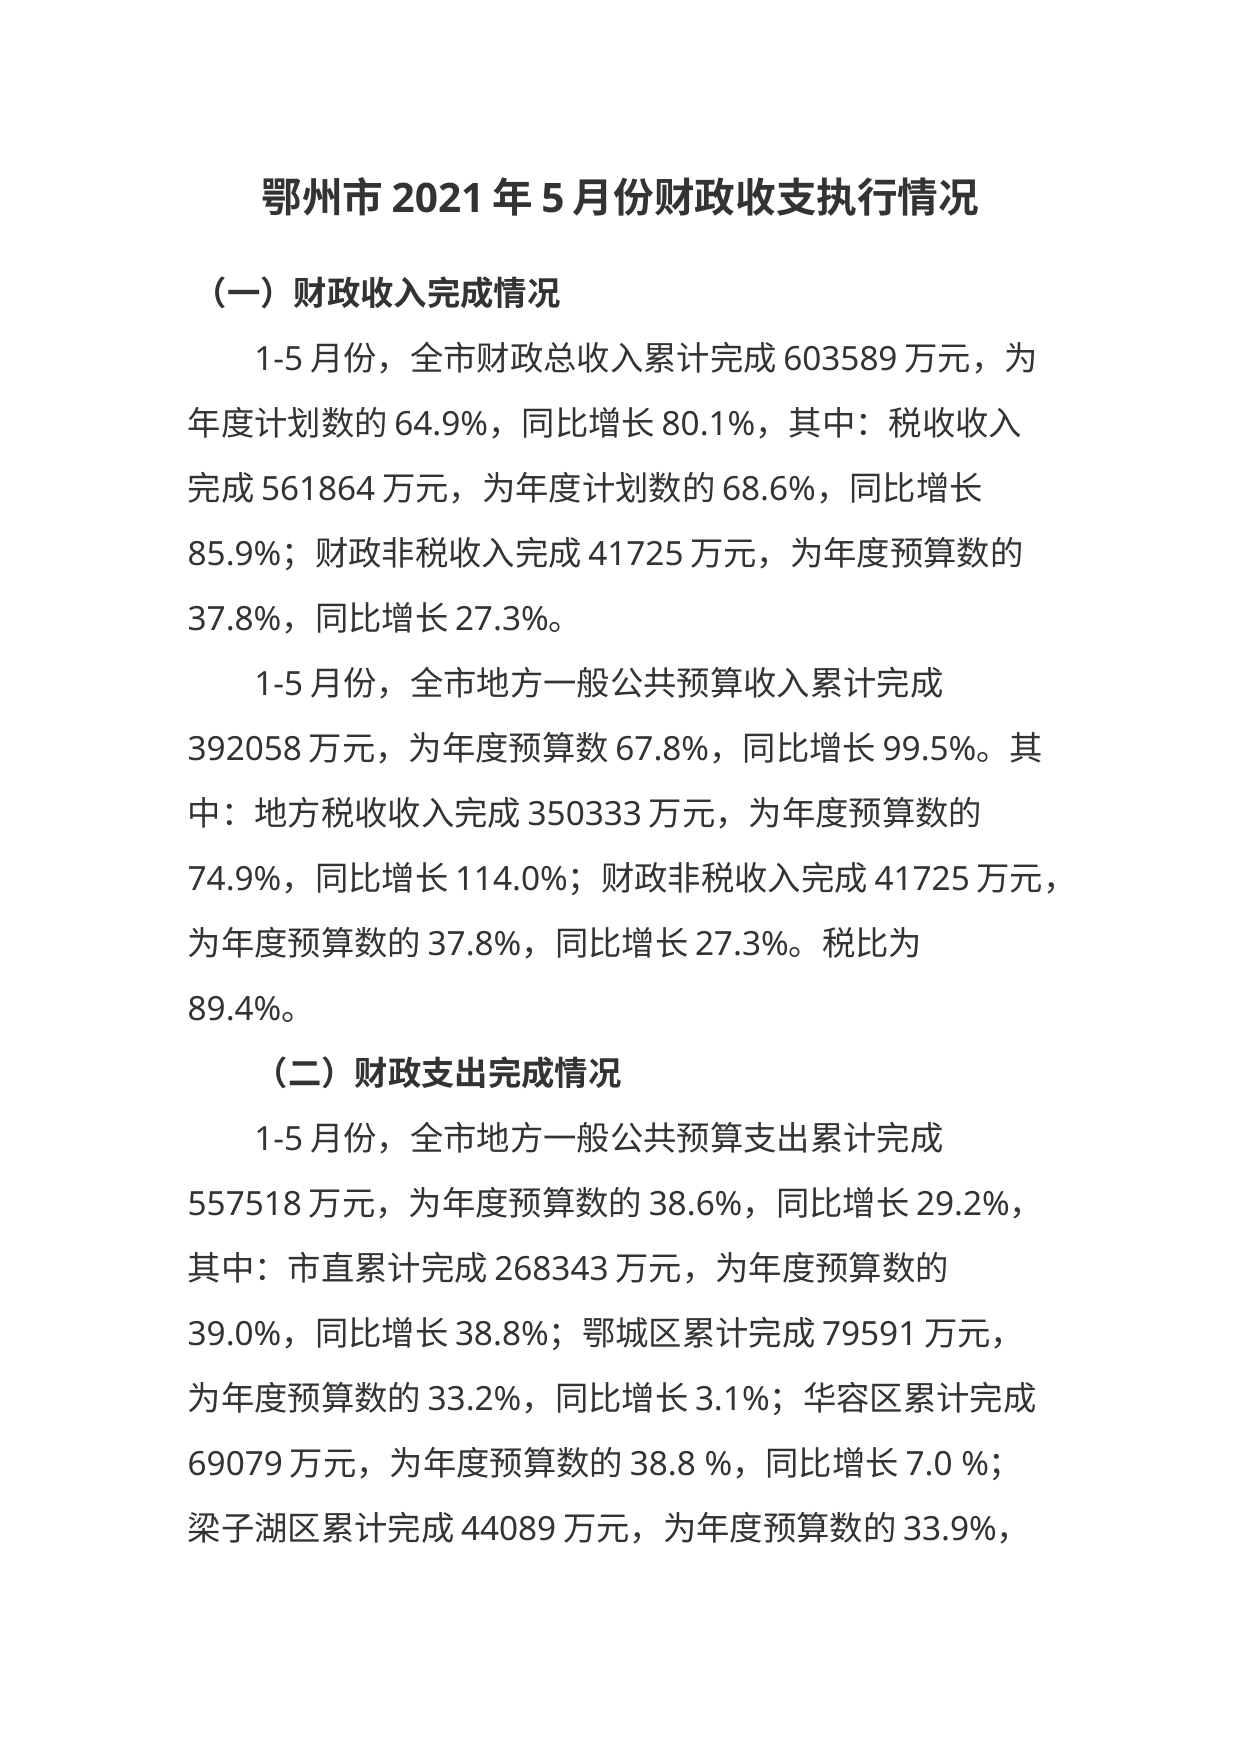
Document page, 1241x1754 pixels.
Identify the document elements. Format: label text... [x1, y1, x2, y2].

text 1-5月份，全市地方一般公共预算收入累计完成392058万元，为年度预算数67.8%，同比增长99.5%。其中：地方税收收入完成350333万元，为年度预算数的74.9%，同比增长114.0%；财政非税收入完成41725万元，为年度预算数的37.8%，同比增长27.3%。税比为89.4%。 [187, 648, 1053, 1038]
text （一）财政收入完成情况 [187, 258, 1053, 323]
text （二）财政支出完成情况 [187, 1038, 1053, 1103]
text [187, 1103, 1053, 1558]
subtitle 鄂州市2021年5月份财政收支执行情况 [187, 162, 1053, 227]
text 1-5月份，全市财政总收入累计完成603589万元，为年度计划数的64.9%，同比增长80.1%，其中：税收收入完成561864万元，为年度计划数的68.6%，同比增长85.9%；财政非税收入完成41725万元，为年度预算数的37.8%，同比增长27.3%。 [187, 323, 1053, 648]
